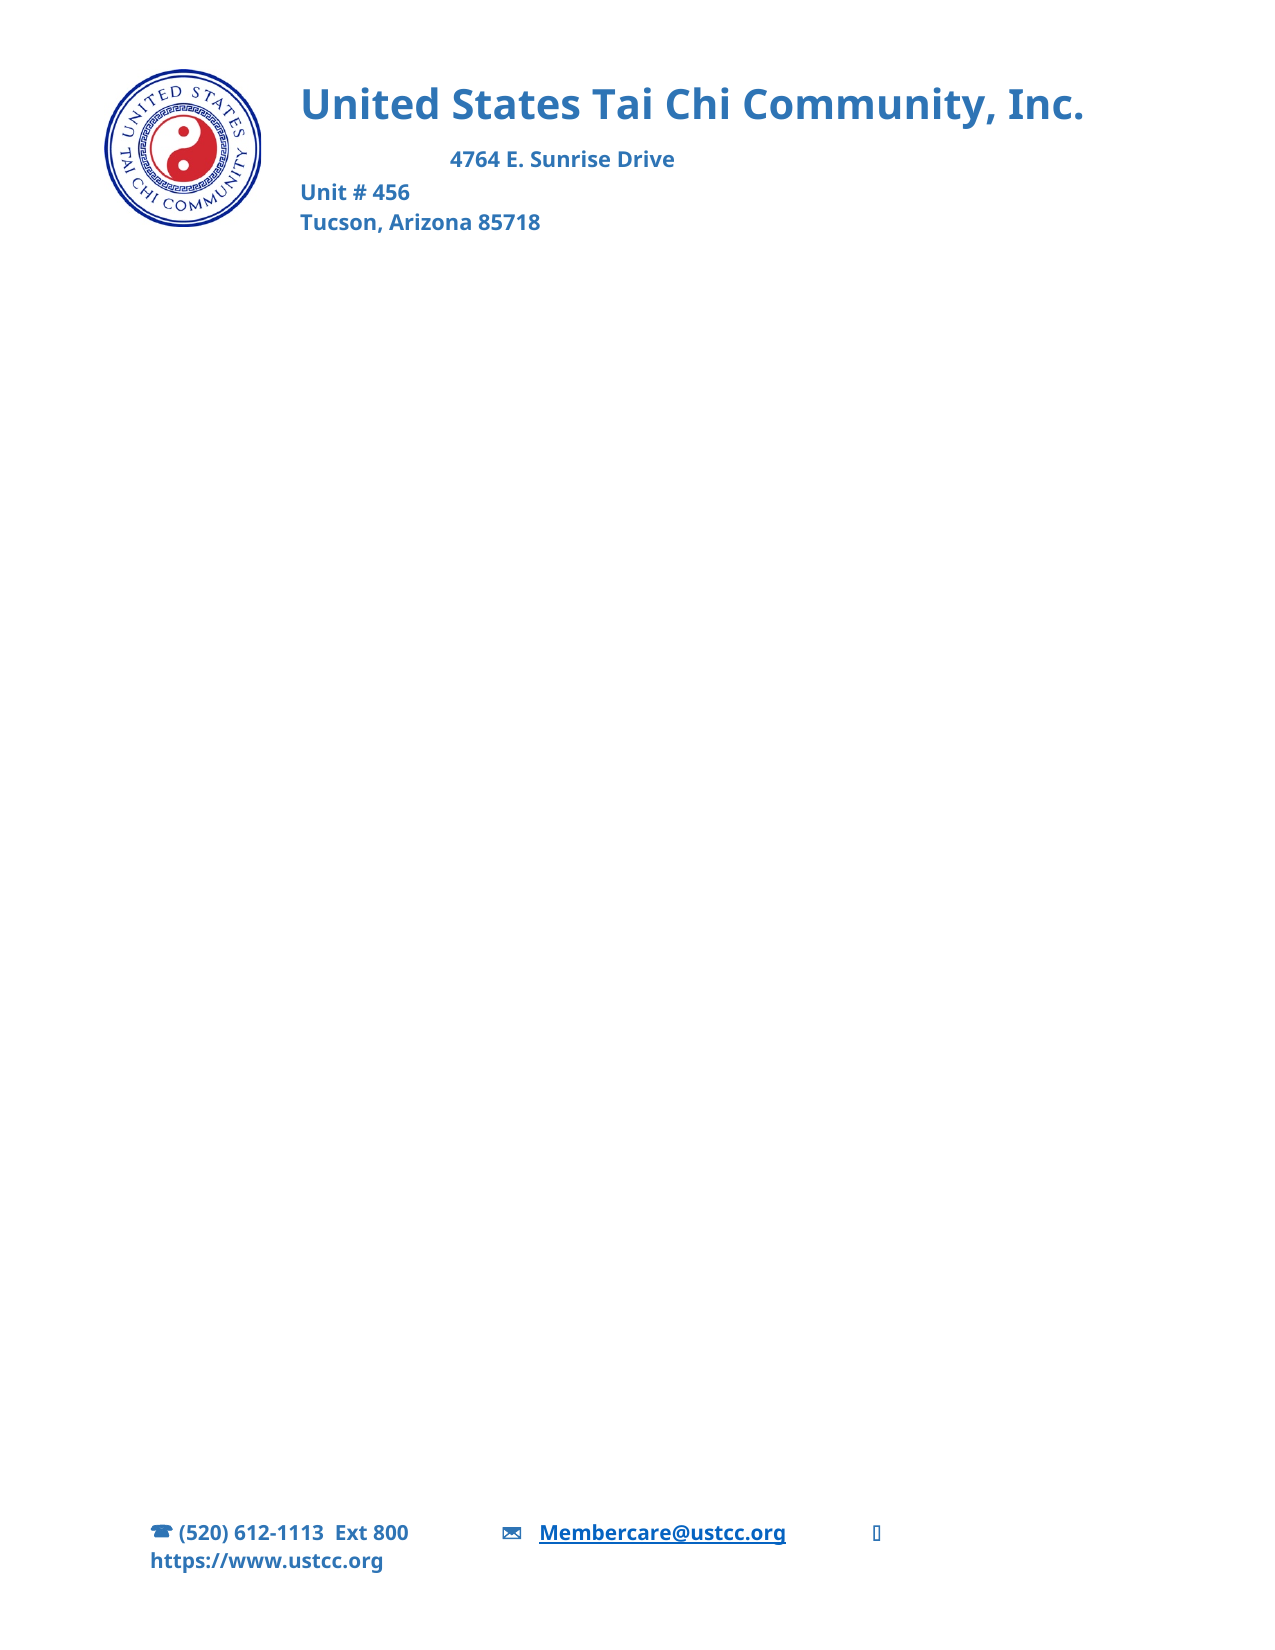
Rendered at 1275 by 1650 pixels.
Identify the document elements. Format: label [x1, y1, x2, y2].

picture [104, 69, 262, 227]
